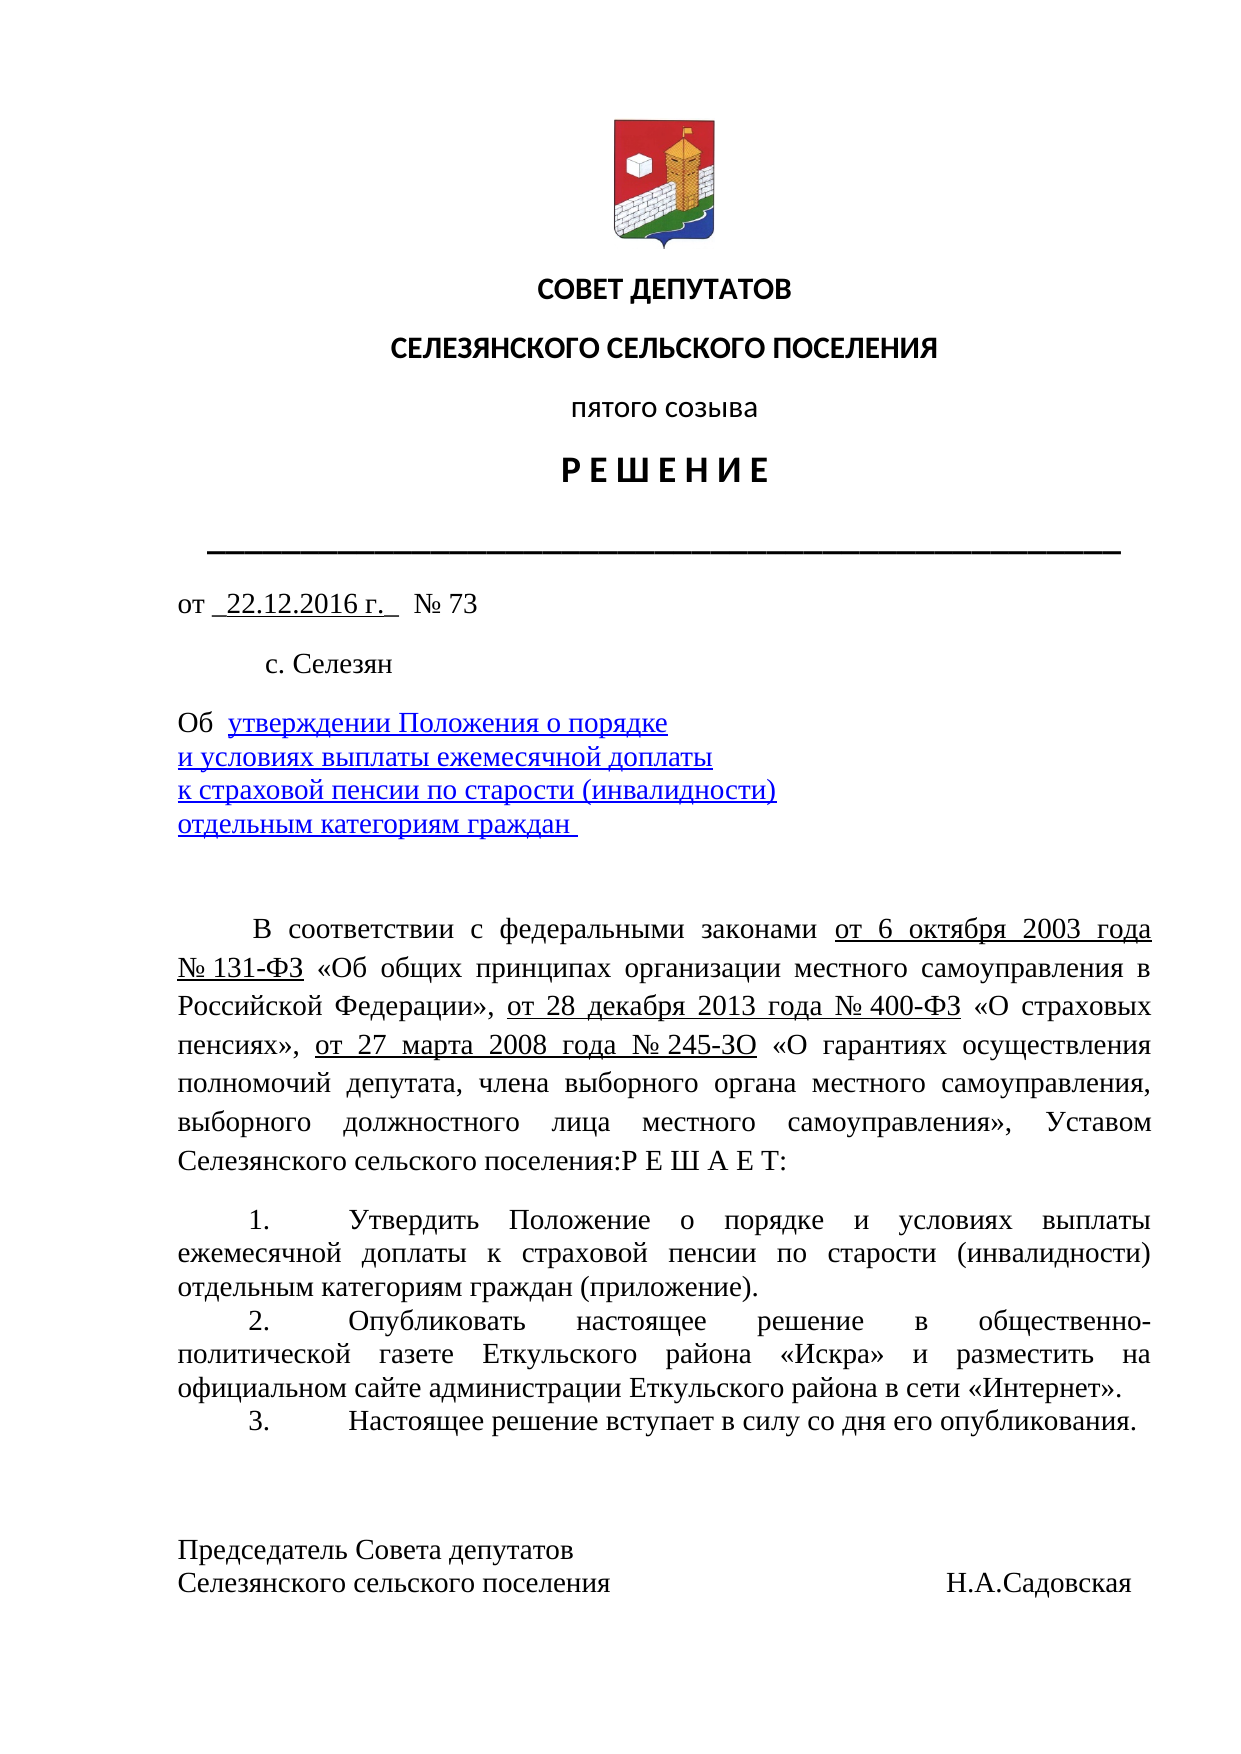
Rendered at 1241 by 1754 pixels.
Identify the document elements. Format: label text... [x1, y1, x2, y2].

text пятого созыва [177, 387, 1152, 426]
list Утвердить Положение о порядке и условиях выплаты ежемесячной доплаты к страховой пенсии по старости (инвалидности) отдельным категориям граждан (приложение). [177, 1202, 1152, 1303]
subtitle Об утверждении Положения о порядке [177, 705, 1152, 739]
text _________________________________________________ [177, 513, 1152, 559]
list Опубликовать настоящее решение в общественно-политической газете Еткульского района «Искра» и разместить на официальном сайте администрации Еткульского района в сети «Интернет». [177, 1303, 1152, 1403]
text В соответствии с федеральными законами от 6 октября 2003 года № 131-ФЗ «Об общих принципах организации местного самоуправления в Российской Федерации», от 28 декабря 2013 года № 400-ФЗ «О страховых пенсиях», от 27 марта 2008 года № 245-ЗО «О гарантиях осуществления полномочий депутата, члена выборного органа местного самоуправления, выборного должностного лица местного самоуправления», Уставом Селезянского сельского поселения:Р Е Ш А Е Т: [177, 911, 1152, 1176]
text Р Е Ш Е Н И Е [177, 446, 1152, 492]
subtitle и условиях выплаты ежемесячной доплаты [177, 739, 1152, 772]
text СОВЕТ ДЕПУТАТОВ [177, 269, 1152, 308]
subtitle к страховой пенсии по старости (инвалидности) [177, 772, 1152, 806]
list Настоящее решение вступает в силу со дня его опубликования. [177, 1403, 1152, 1437]
text Председатель Совета депутатов [177, 1532, 1152, 1565]
subtitle отдельным категориям граждан [177, 806, 1152, 839]
text СЕЛЕЗЯНСКОГО СЕЛЬСКОГО ПОСЕЛЕНИЯ [177, 328, 1152, 367]
picture [613, 118, 715, 249]
text от _22.12.2016 г._ № 73 [177, 587, 1152, 620]
text с. Селезян [177, 646, 1152, 679]
text Селезянского сельского поселения Н.А.Садовская [177, 1565, 1152, 1599]
